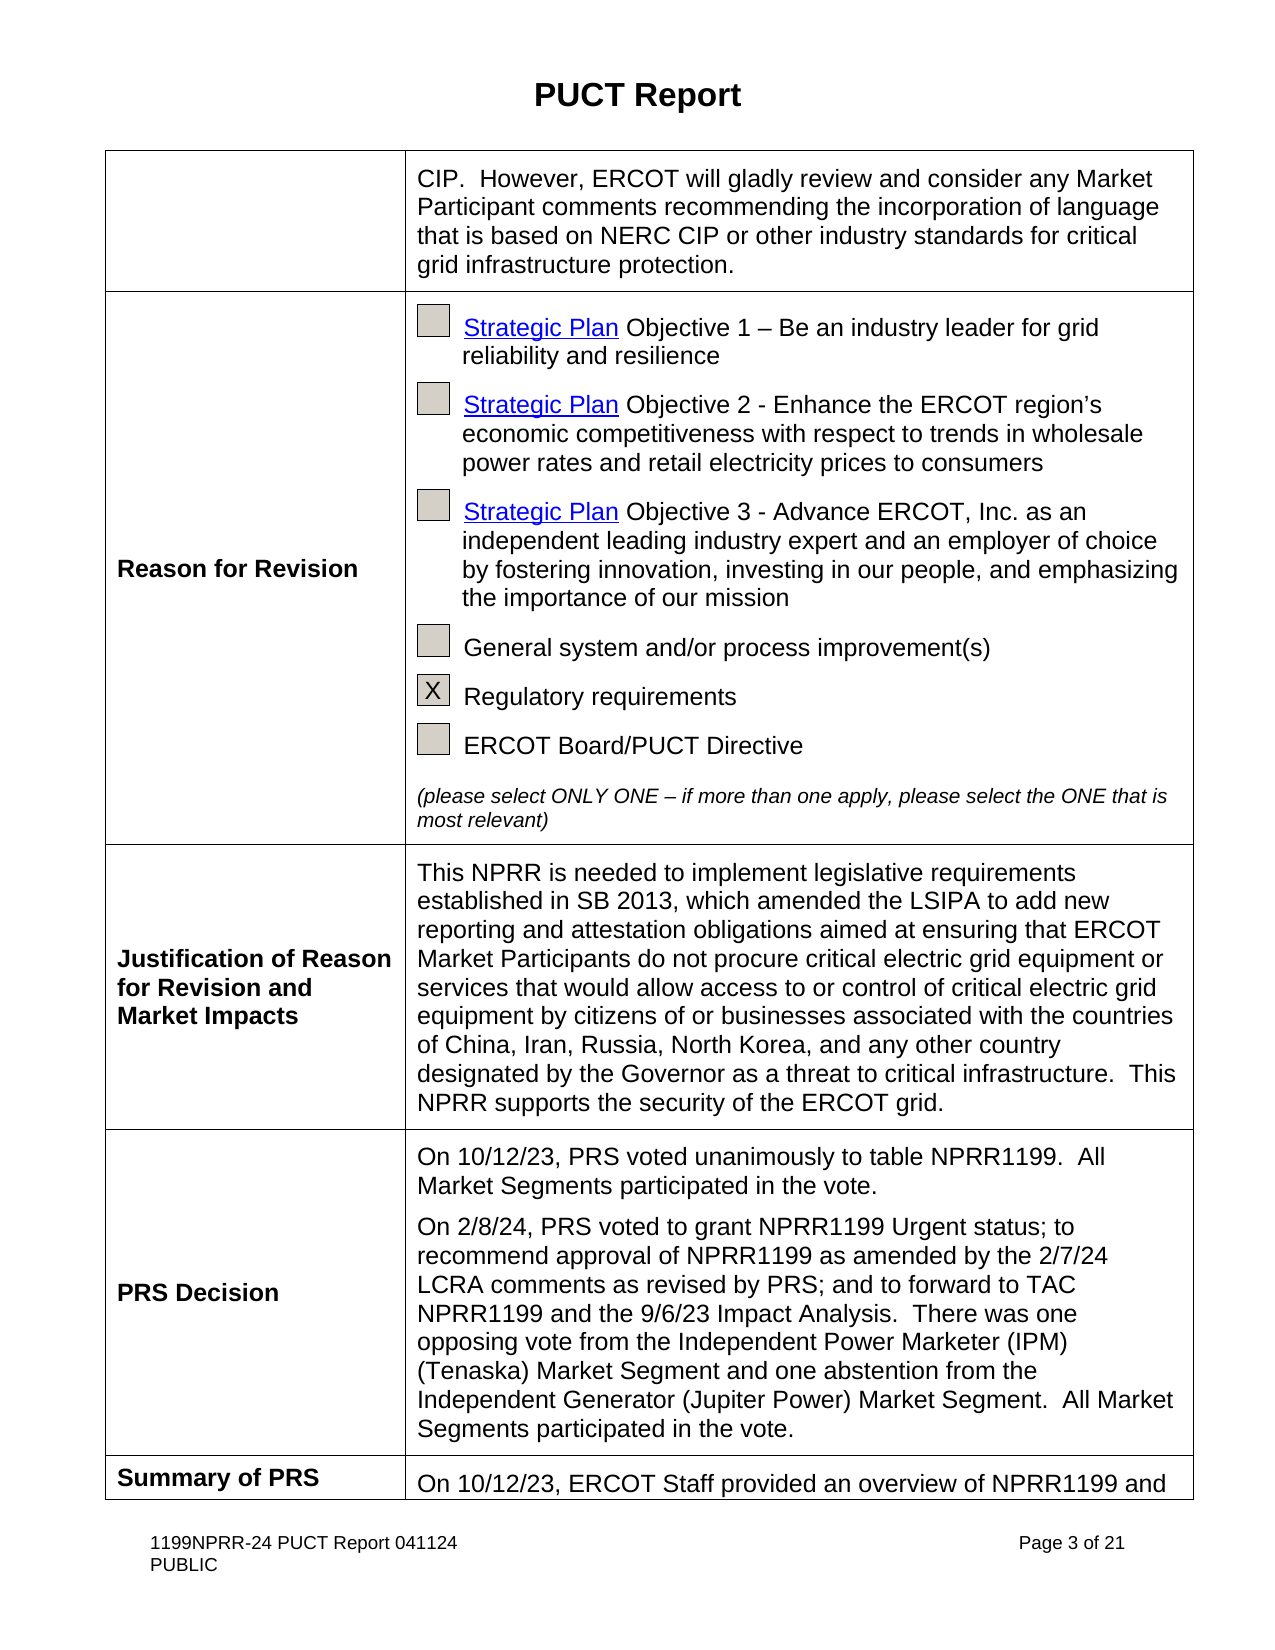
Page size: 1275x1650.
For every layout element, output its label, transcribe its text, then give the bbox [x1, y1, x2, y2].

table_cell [406, 151, 1193, 291]
table_cell This NPRR is needed to implement legislative requirements established in SB 2013, which amended the LSIPA to add new reporting and attestation obligations aimed at ensuring that ERCOT Market Participants do not procure critical electric grid equipment or services that would allow access to or control of critical electric grid equipment by citizens of or businesses associated with the countries of China, Iran, Russia, North Korea, and any other country designated by the Governor as a threat to critical infrastructure. This NPRR supports the security of the ERCOT grid. [406, 845, 1193, 1129]
table_cell Reason for Revision [106, 292, 405, 844]
table_cell Strategic Plan Objective 1 – Be an industry leader for grid reliability and resilience Strategic Plan Objective 2 - Enhance the ERCOT region’s economic competitiveness with respect to trends in wholesale power rates and retail electricity prices to consumers Strategic Plan Objective 3 - Advance ERCOT, Inc. as an independent leading industry expert and an employer of choice by fostering innovation, investing in our people, and emphasizing the importance of our mission General system and/or process improvement(s) Regulatory requirements ERCOT Board/PUCT Directive (please select ONLY ONE – if more than one apply, please select the ONE that is most relevant) [406, 292, 1193, 844]
table_cell PRS Decision [106, 1130, 405, 1455]
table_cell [106, 151, 405, 291]
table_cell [106, 1456, 405, 1499]
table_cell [406, 1456, 1193, 1499]
table_cell On 10/12/23, PRS voted unanimously to table NPRR1199. All Market Segments participated in the vote. On 2/8/24, PRS voted to grant NPRR1199 Urgent status; to recommend approval of NPRR1199 as amended by the 2/7/24 LCRA comments as revised by PRS; and to forward to TAC NPRR1199 and the 9/6/23 Impact Analysis. There was one opposing vote from the Independent Power Marketer (IPM) (Tenaska) Market Segment and one abstention from the Independent Generator (Jupiter Power) Market Segment. All Market Segments participated in the vote. [406, 1130, 1193, 1455]
table_cell Justification of Reason for Revision and Market Impacts [106, 845, 405, 1129]
